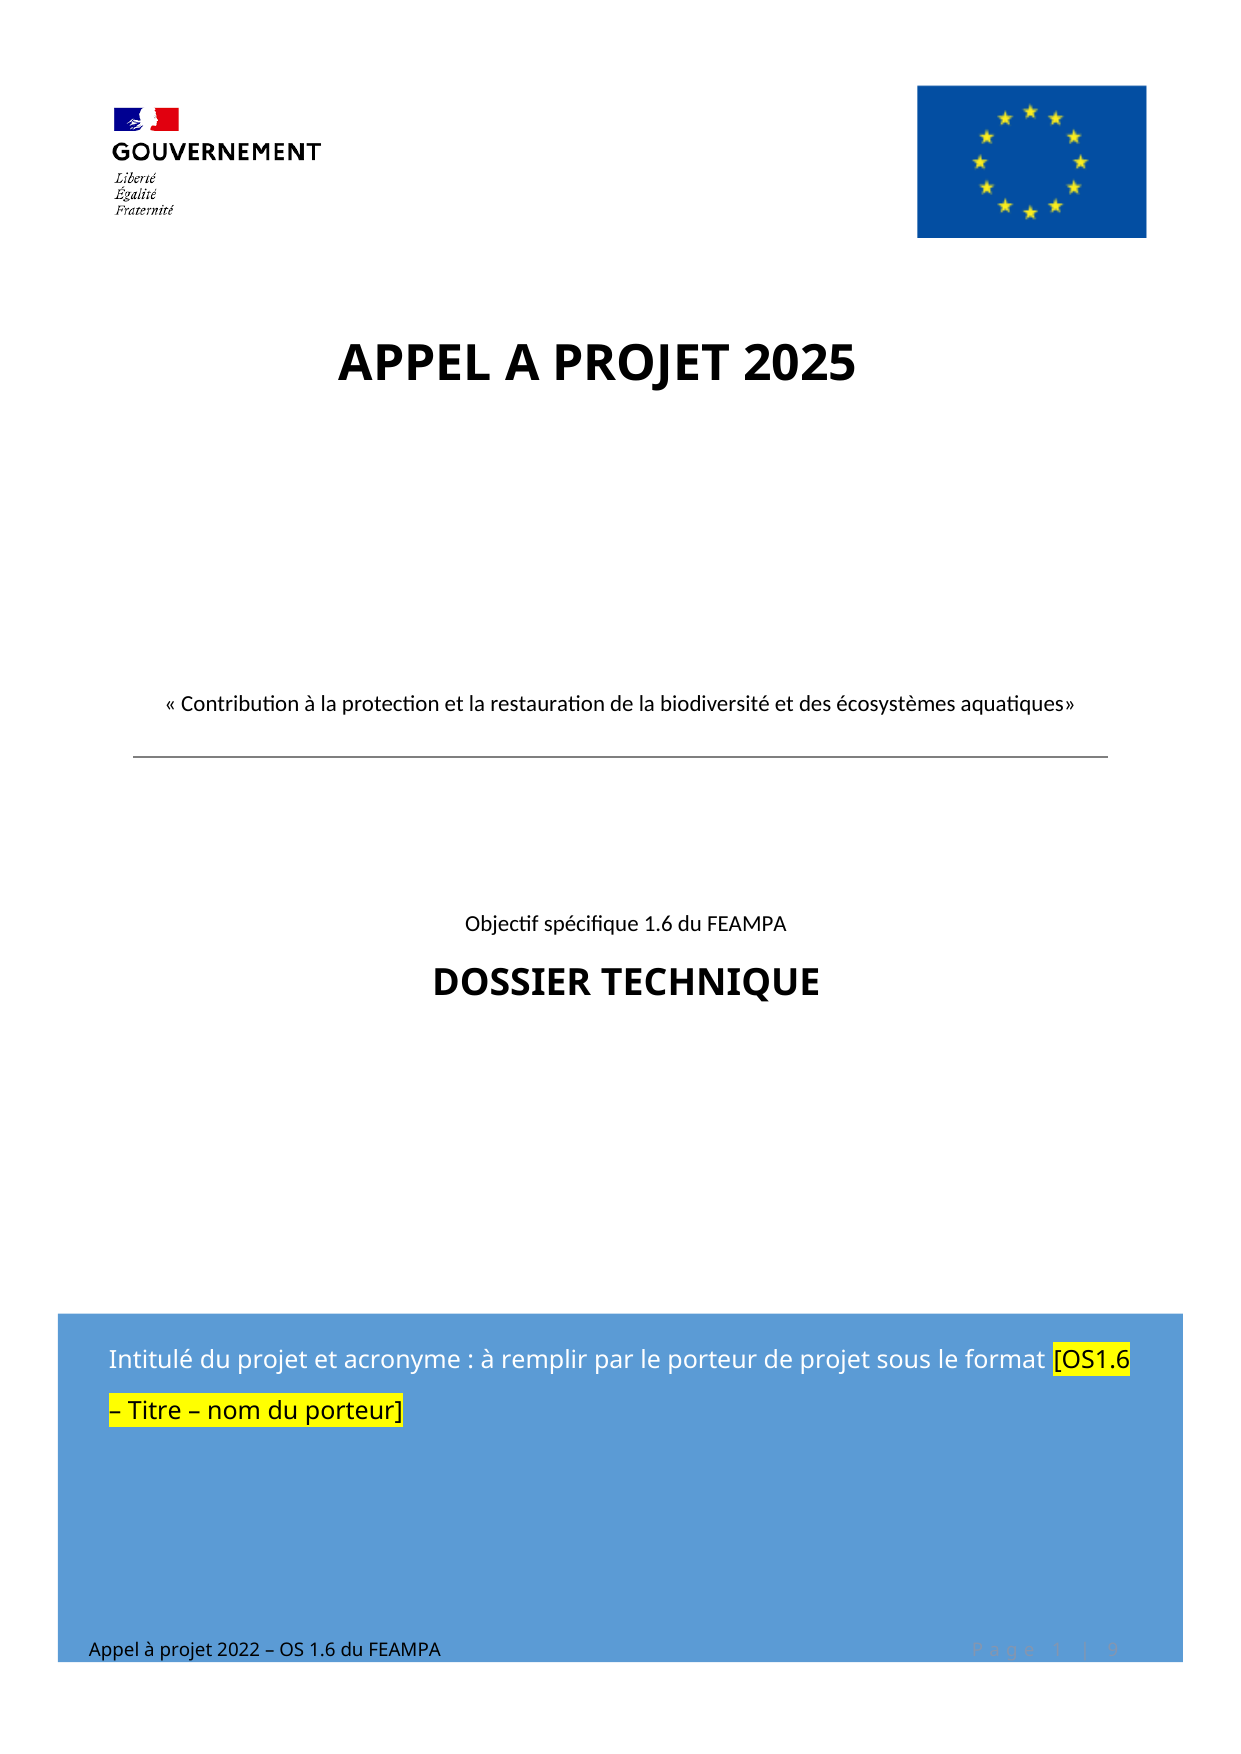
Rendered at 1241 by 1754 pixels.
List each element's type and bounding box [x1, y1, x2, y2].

picture [88, 84, 344, 238]
picture [917, 85, 1147, 238]
